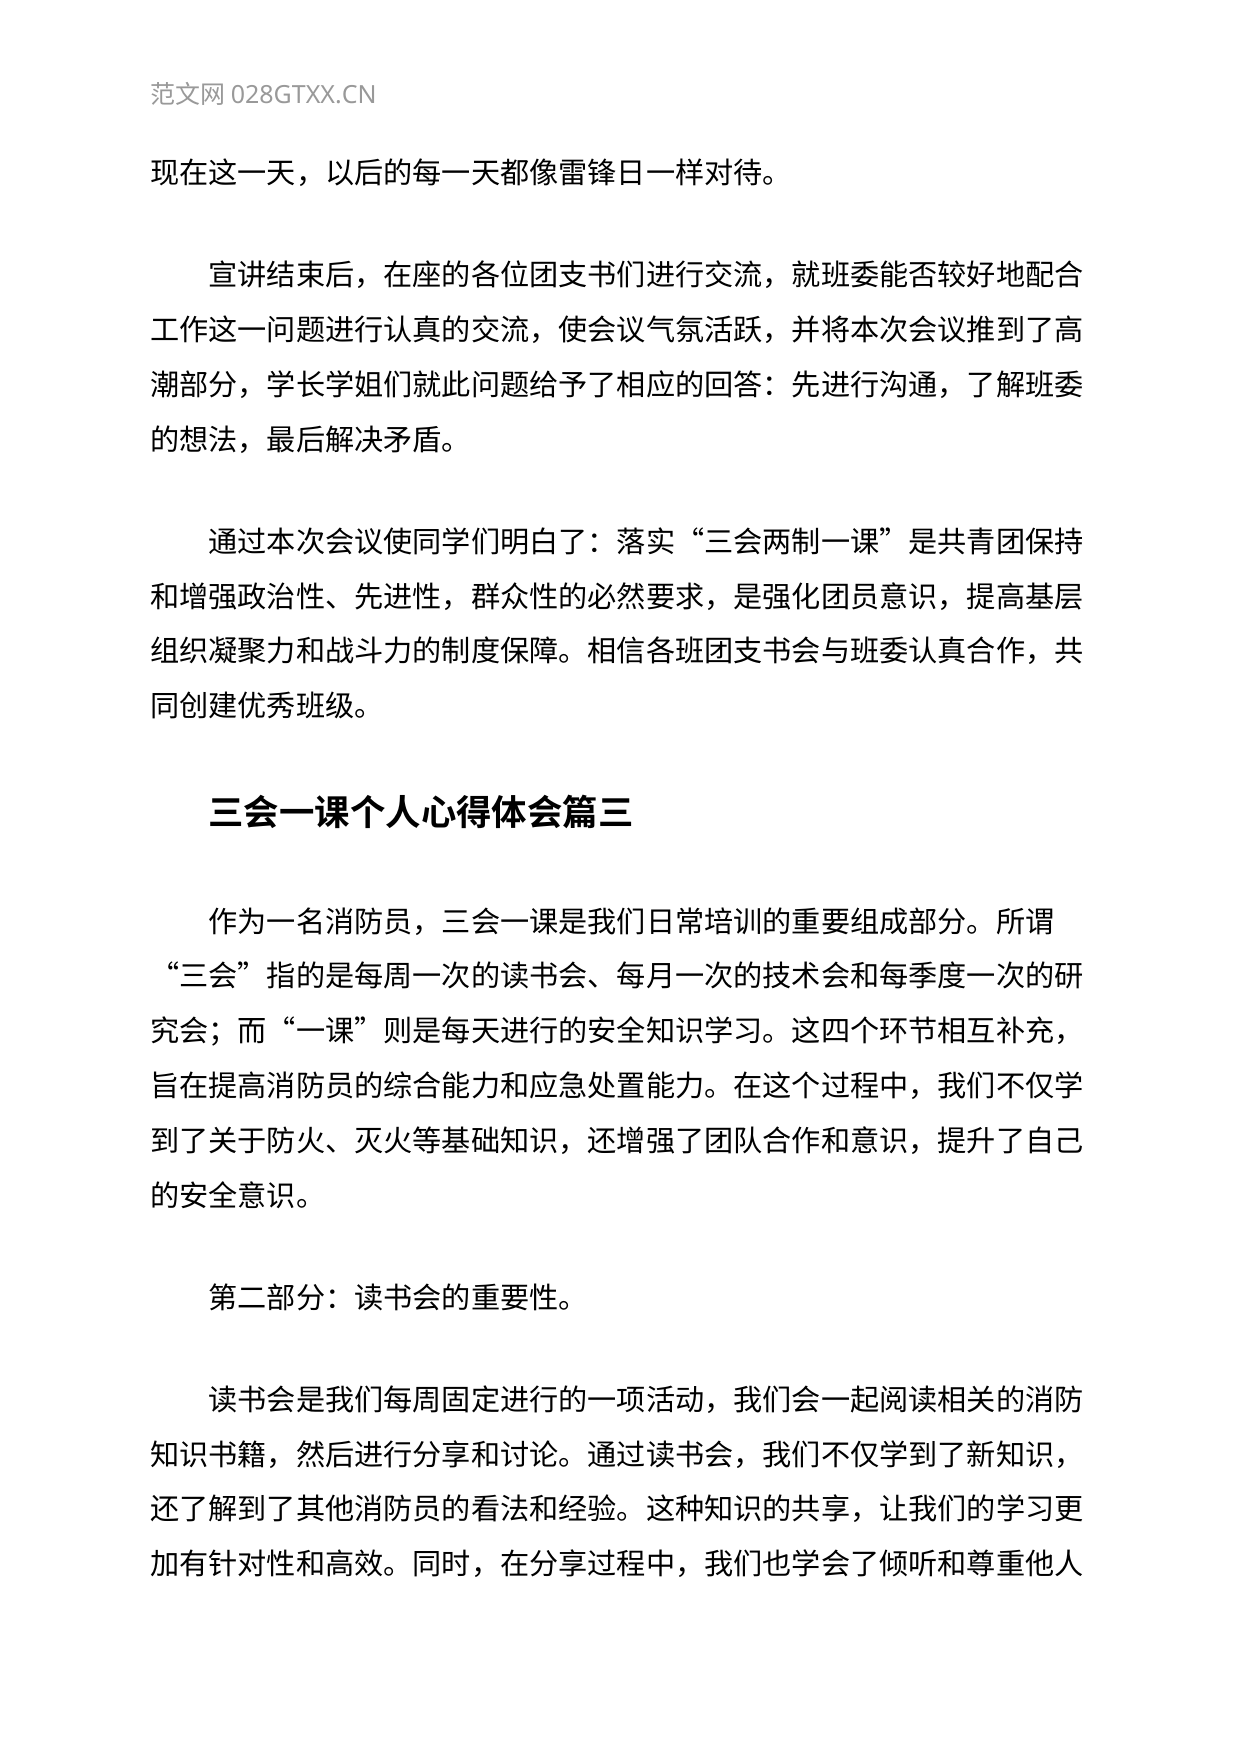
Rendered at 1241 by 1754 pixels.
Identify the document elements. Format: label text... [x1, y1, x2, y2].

text 第二部分：读书会的重要性。 [150, 1274, 1090, 1317]
text 三会一课个人心得体会篇三 [150, 785, 1090, 836]
text 宣讲结束后，在座的各位团支书们进行交流，就班委能否较好地配合工作这一问题进行认真的交流，使会议气氛活跃，并将本次会议推到了高潮部分，学长学姐们就此问题给予了相应的回答：先进行沟通，了解班委的想法，最后解决矛盾。 [150, 252, 1090, 459]
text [150, 1376, 1090, 1583]
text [150, 150, 1090, 192]
text 通过本次会议使同学们明白了：落实“三会两制一课”是共青团保持和增强政治性、先进性，群众性的必然要求，是强化团员意识，提高基层组织凝聚力和战斗力的制度保障。相信各班团支书会与班委认真合作，共同创建优秀班级。 [150, 518, 1090, 725]
text 作为一名消防员，三会一课是我们日常培训的重要组成部分。所谓“三会”指的是每周一次的读书会、每月一次的技术会和每季度一次的研究会；而“一课”则是每天进行的安全知识学习。这四个环节相互补充，旨在提高消防员的综合能力和应急处置能力。在这个过程中，我们不仅学到了关于防火、灭火等基础知识，还增强了团队合作和意识，提升了自己的安全意识。 [150, 898, 1090, 1215]
